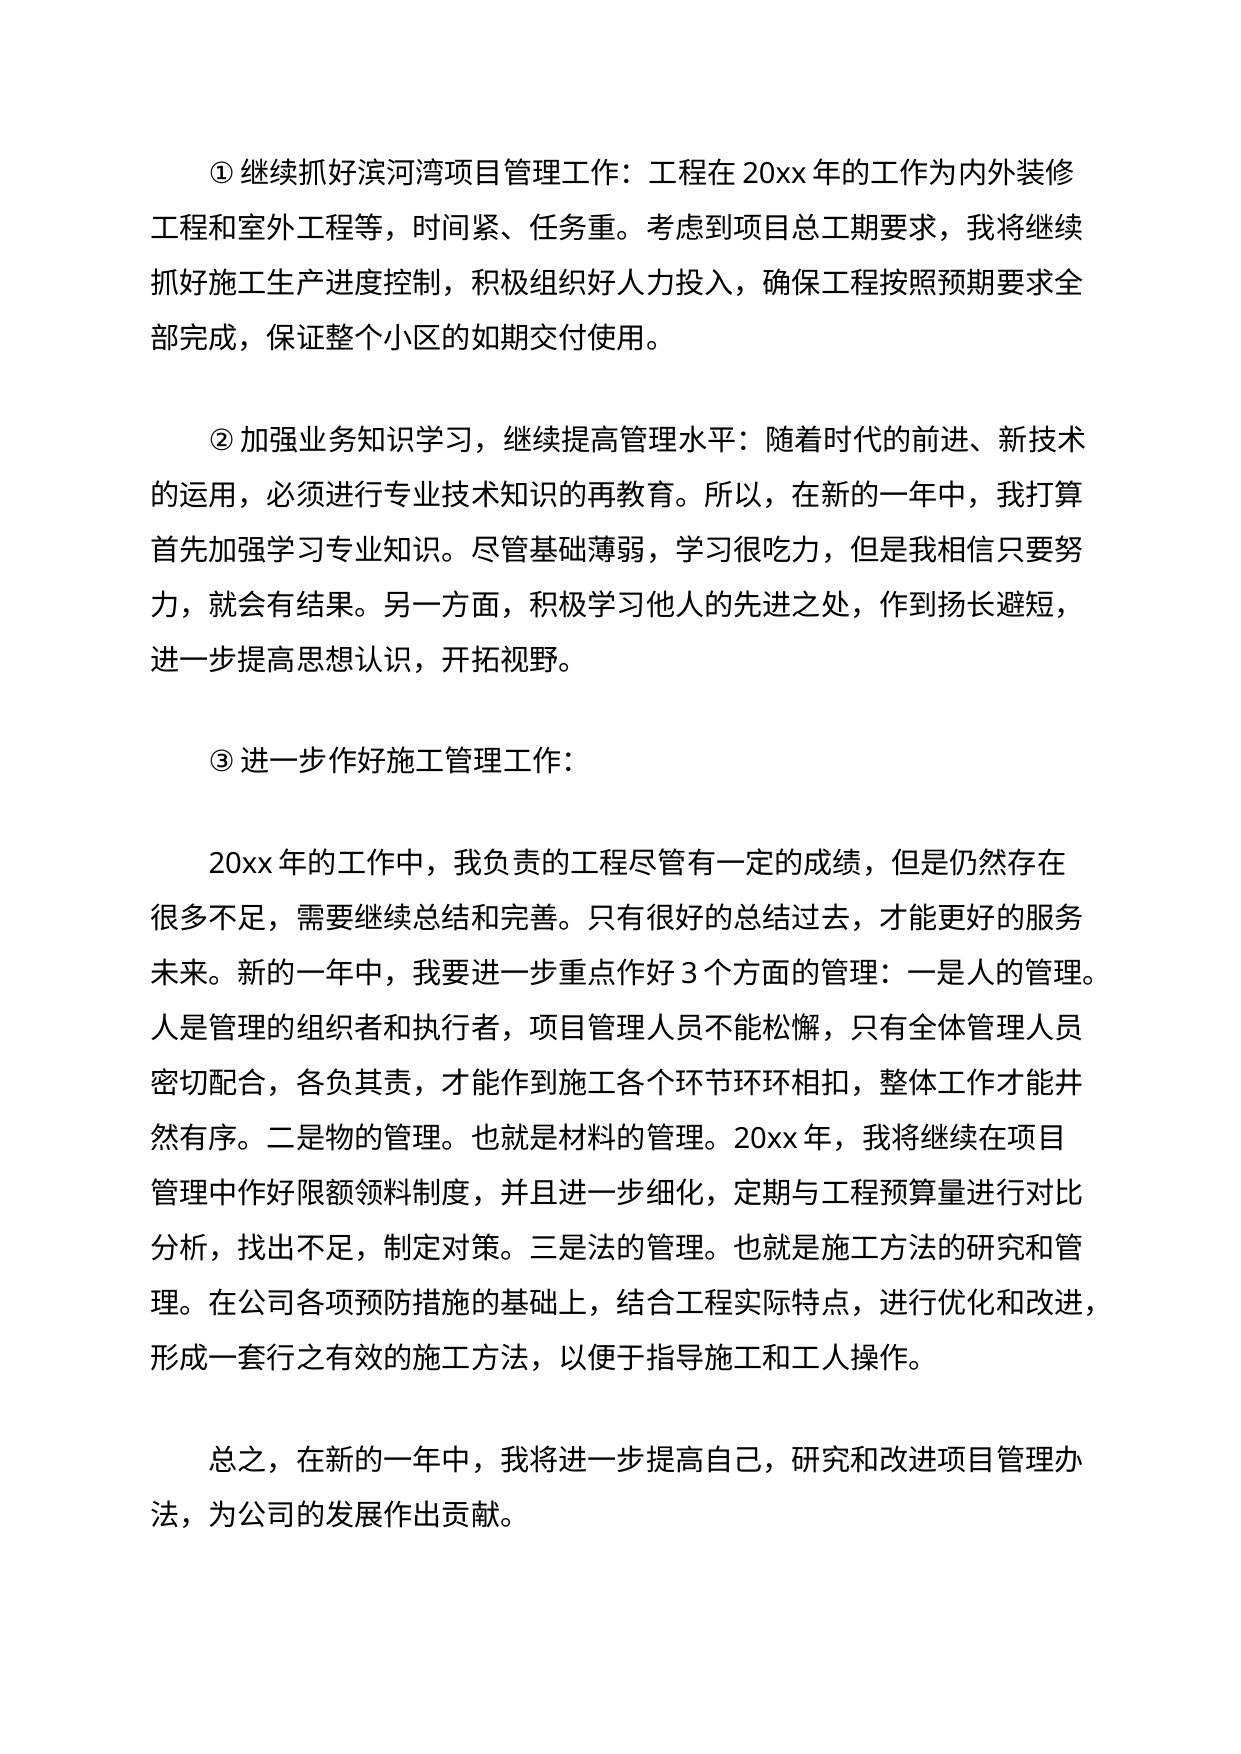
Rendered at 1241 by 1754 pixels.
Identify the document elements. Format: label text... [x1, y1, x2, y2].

text ③进一步作好施工管理工作： [150, 738, 1090, 780]
text ①继续抓好滨河湾项目管理工作：工程在20xx年的工作为内外装修工程和室外工程等，时间紧、任务重。考虑到项目总工期要求，我将继续抓好施工生产进度控制，积极组织好人力投入，确保工程按照预期要求全部完成，保证整个小区的如期交付使用。 [150, 150, 1090, 357]
text 20xx年的工作中，我负责的工程尽管有一定的成绩，但是仍然存在很多不足，需要继续总结和完善。只有很好的总结过去，才能更好的服务未来。新的一年中，我要进一步重点作好3个方面的管理：一是人的管理。人是管理的组织者和执行者，项目管理人员不能松懈，只有全体管理人员密切配合，各负其责，才能作到施工各个环节环环相扣，整体工作才能井然有序。二是物的管理。也就是材料的管理。20xx年，我将继续在项目管理中作好限额领料制度，并且进一步细化，定期与工程预算量进行对比分析，找出不足，制定对策。三是法的管理。也就是施工方法的研究和管理。在公司各项预防措施的基础上，结合工程实际特点，进行优化和改进，形成一套行之有效的施工方法，以便于指导施工和工人操作。 [150, 840, 1090, 1377]
text 总之，在新的一年中，我将进一步提高自己，研究和改进项目管理办法，为公司的发展作出贡献。 [150, 1436, 1090, 1533]
text ②加强业务知识学习，继续提高管理水平：随着时代的前进、新技术的运用，必须进行专业技术知识的再教育。所以，在新的一年中，我打算首先加强学习专业知识。尽管基础薄弱，学习很吃力，但是我相信只要努力，就会有结果。另一方面，积极学习他人的先进之处，作到扬长避短，进一步提高思想认识，开拓视野。 [150, 417, 1090, 678]
